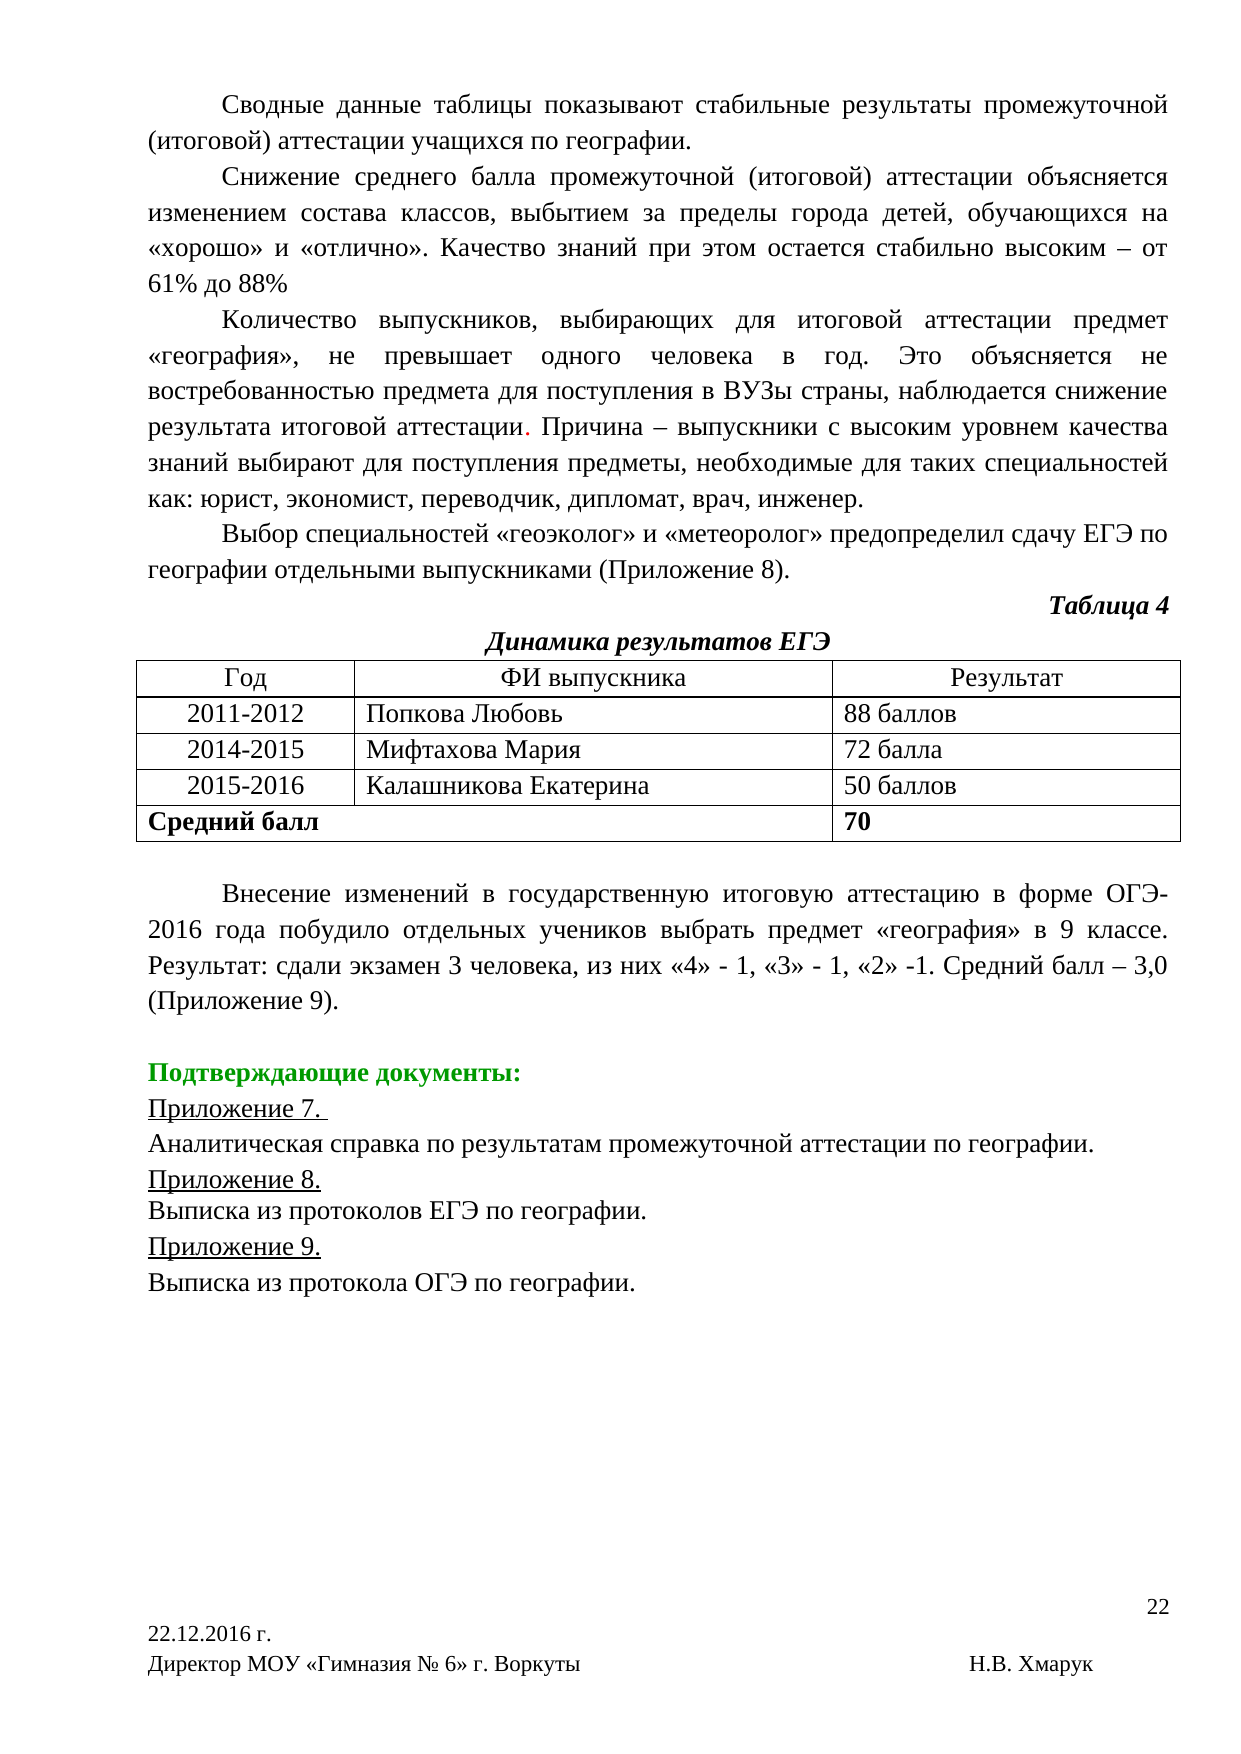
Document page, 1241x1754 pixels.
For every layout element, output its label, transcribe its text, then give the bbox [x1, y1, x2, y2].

table_header Результат [833, 661, 1180, 696]
text Количество выпускников, выбирающих для итоговой аттестации предмет «география», не превышает одного человека в год. Это объясняется не востребованностью предмета для поступления в ВУЗы страны, наблюдается снижение результата итоговой аттестации. Причина – выпускники с высоким уровнем качества знаний выбирают для поступления предметы, необходимые для таких специальностей как: юрист, экономист, переводчик, дипломат, врач, инженер. [148, 303, 1169, 513]
text Таблица 4 [148, 589, 1169, 620]
table_cell 2014-2015 [137, 734, 354, 768]
text Выбор специальностей «геоэколог» и «метеоролог» предопределил сдачу ЕГЭ по географии отдельными выпускниками (Приложение 8). [148, 517, 1169, 584]
text Выписка из протоколов ЕГЭ по географии. [148, 1194, 1169, 1225]
table_header ФИ выпускника [355, 661, 832, 696]
text Выписка из протокола ОГЭ по географии. [148, 1266, 1169, 1297]
text Подтверждающие документы: [148, 1056, 1169, 1087]
table_cell 70 [833, 806, 1180, 841]
text Приложение 9. [148, 1230, 1169, 1261]
table_cell 72 балла [833, 734, 1180, 768]
table_cell 2011-2012 [137, 698, 354, 732]
text Внесение изменений в государственную итоговую аттестацию в форме ОГЭ-2016 года побудило отдельных учеников выбрать предмет «география» в 9 классе. Результат: сдали экзамен 3 человека, из них «4» - 1, «3» - 1, «2» -1. Средний балл – 3,0 (Приложение 9). [148, 877, 1169, 1016]
table_cell Мифтахова Мария [355, 734, 832, 768]
table_header Год [137, 661, 354, 696]
text Динамика результатов ЕГЭ [148, 624, 1169, 656]
text Приложение 7. [148, 1092, 1169, 1123]
table_cell Средний балл [137, 806, 832, 841]
table_cell 2015-2016 [137, 770, 354, 804]
table_cell 50 баллов [833, 770, 1180, 804]
table_cell 88 баллов [833, 698, 1180, 732]
table_cell Калашникова Екатерина [355, 770, 832, 804]
text Приложение 8. [148, 1163, 1169, 1194]
text Аналитическая справка по результатам промежуточной аттестации по географии. [148, 1127, 1169, 1158]
table_cell Попкова Любовь [355, 698, 832, 732]
text Снижение среднего балла промежуточной (итоговой) аттестации объясняется изменением состава классов, выбытием за пределы города детей, обучающихся на «хорошо» и «отлично». Качество знаний при этом остается стабильно высоким – от 61% до 88% [148, 160, 1169, 298]
text Сводные данные таблицы показывают стабильные результаты промежуточной (итоговой) аттестации учащихся по географии. [148, 89, 1169, 156]
